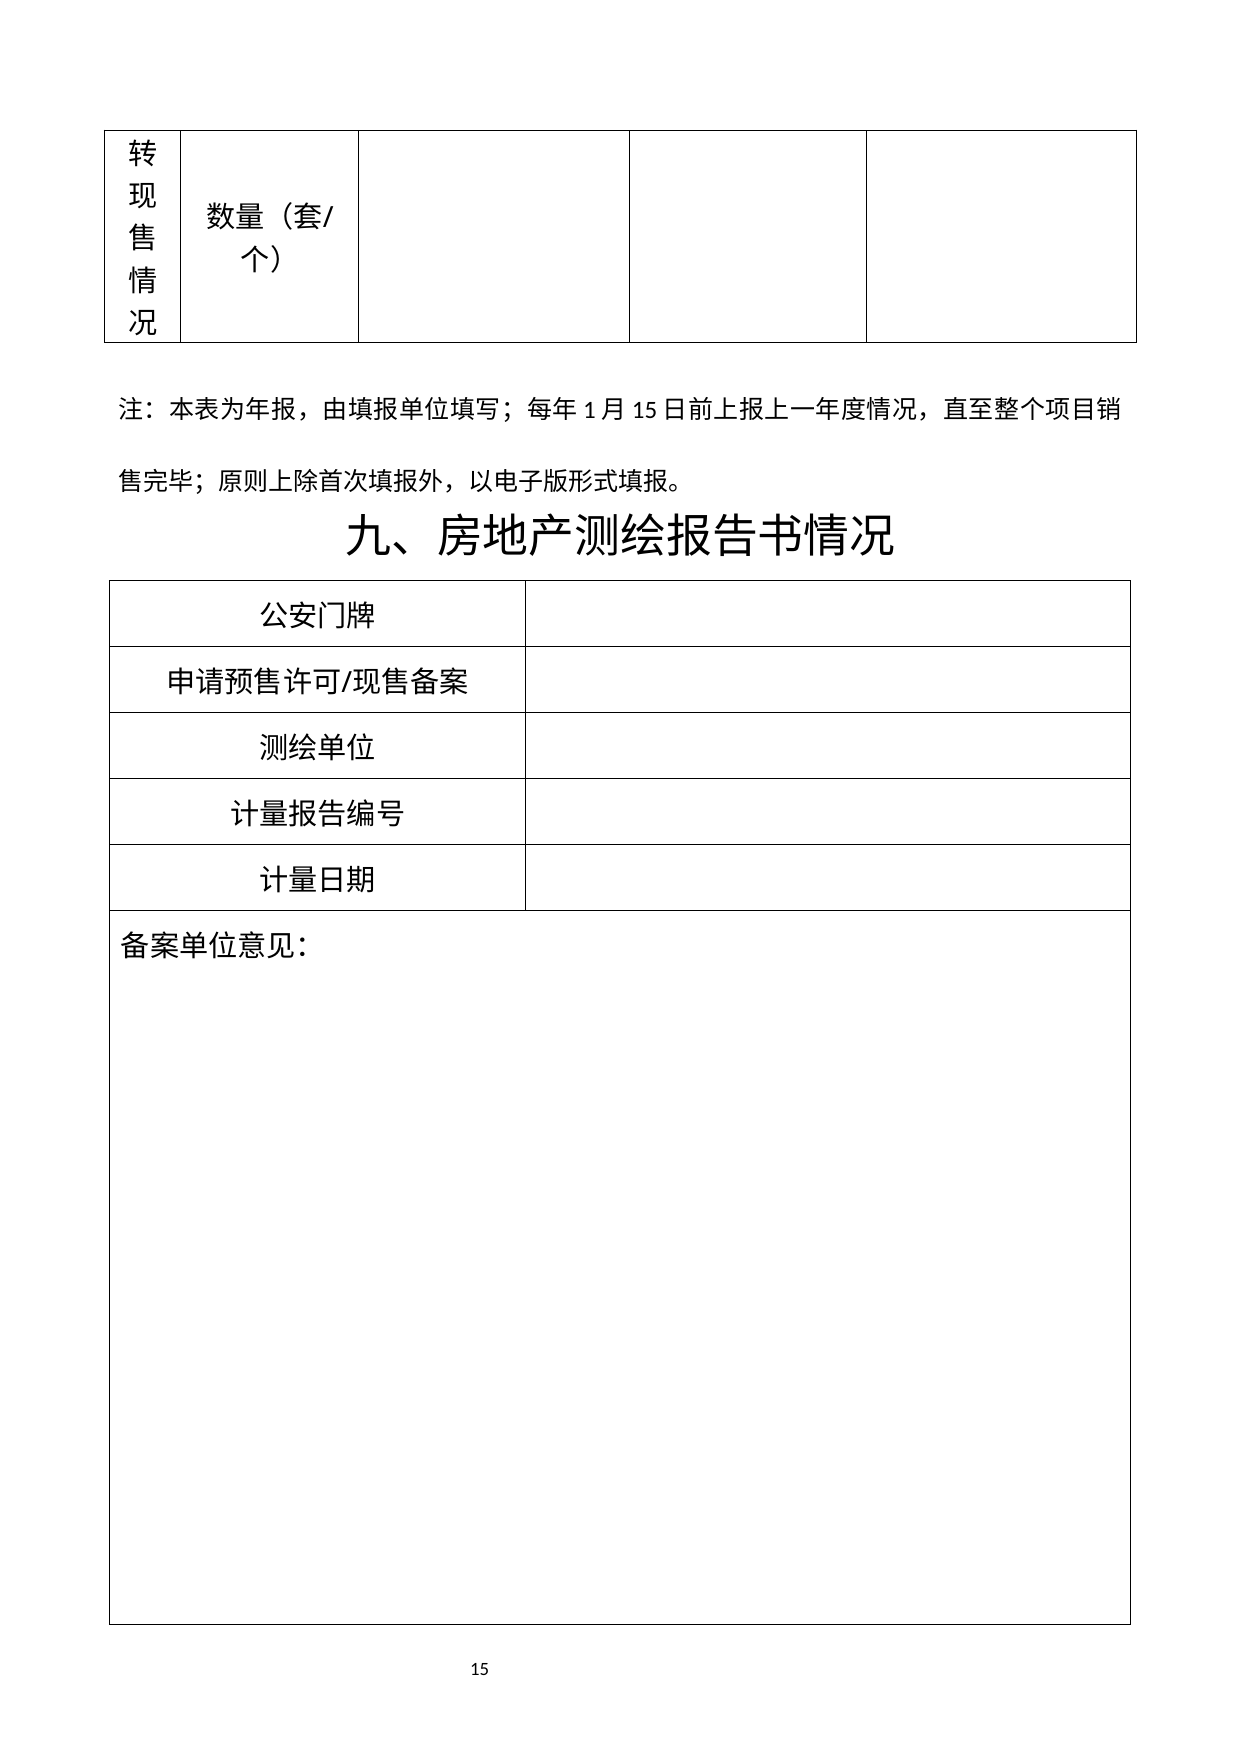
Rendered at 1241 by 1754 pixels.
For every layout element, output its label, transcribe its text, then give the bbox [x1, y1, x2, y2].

table_cell [359, 131, 629, 342]
table_cell 申请预售许可/现售备案 [110, 647, 525, 712]
table_cell [630, 131, 866, 342]
table_header 公安门牌 [110, 581, 525, 646]
table_cell [526, 647, 1130, 712]
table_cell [110, 911, 1130, 1623]
table_cell 批准预售转现售情况 [105, 131, 180, 342]
table_cell 测绘单位 [110, 713, 525, 778]
table_cell [867, 131, 1136, 342]
table_cell 计量报告编号 [110, 779, 525, 844]
text 注：本表为年报，由填报单位填写；每年1月15日前上报上一年度情况，直至整个项目销售完毕；原则上除首次填报外，以电子版形式填报。 [118, 376, 1122, 506]
table_header [526, 581, 1130, 646]
table_cell [526, 713, 1130, 778]
table_cell [526, 845, 1130, 910]
text 九、房地产测绘报告书情况 [118, 506, 1122, 564]
table_cell 计量日期 [110, 845, 525, 910]
table_cell [526, 779, 1130, 844]
table_cell 数量（套/个） [181, 131, 358, 342]
